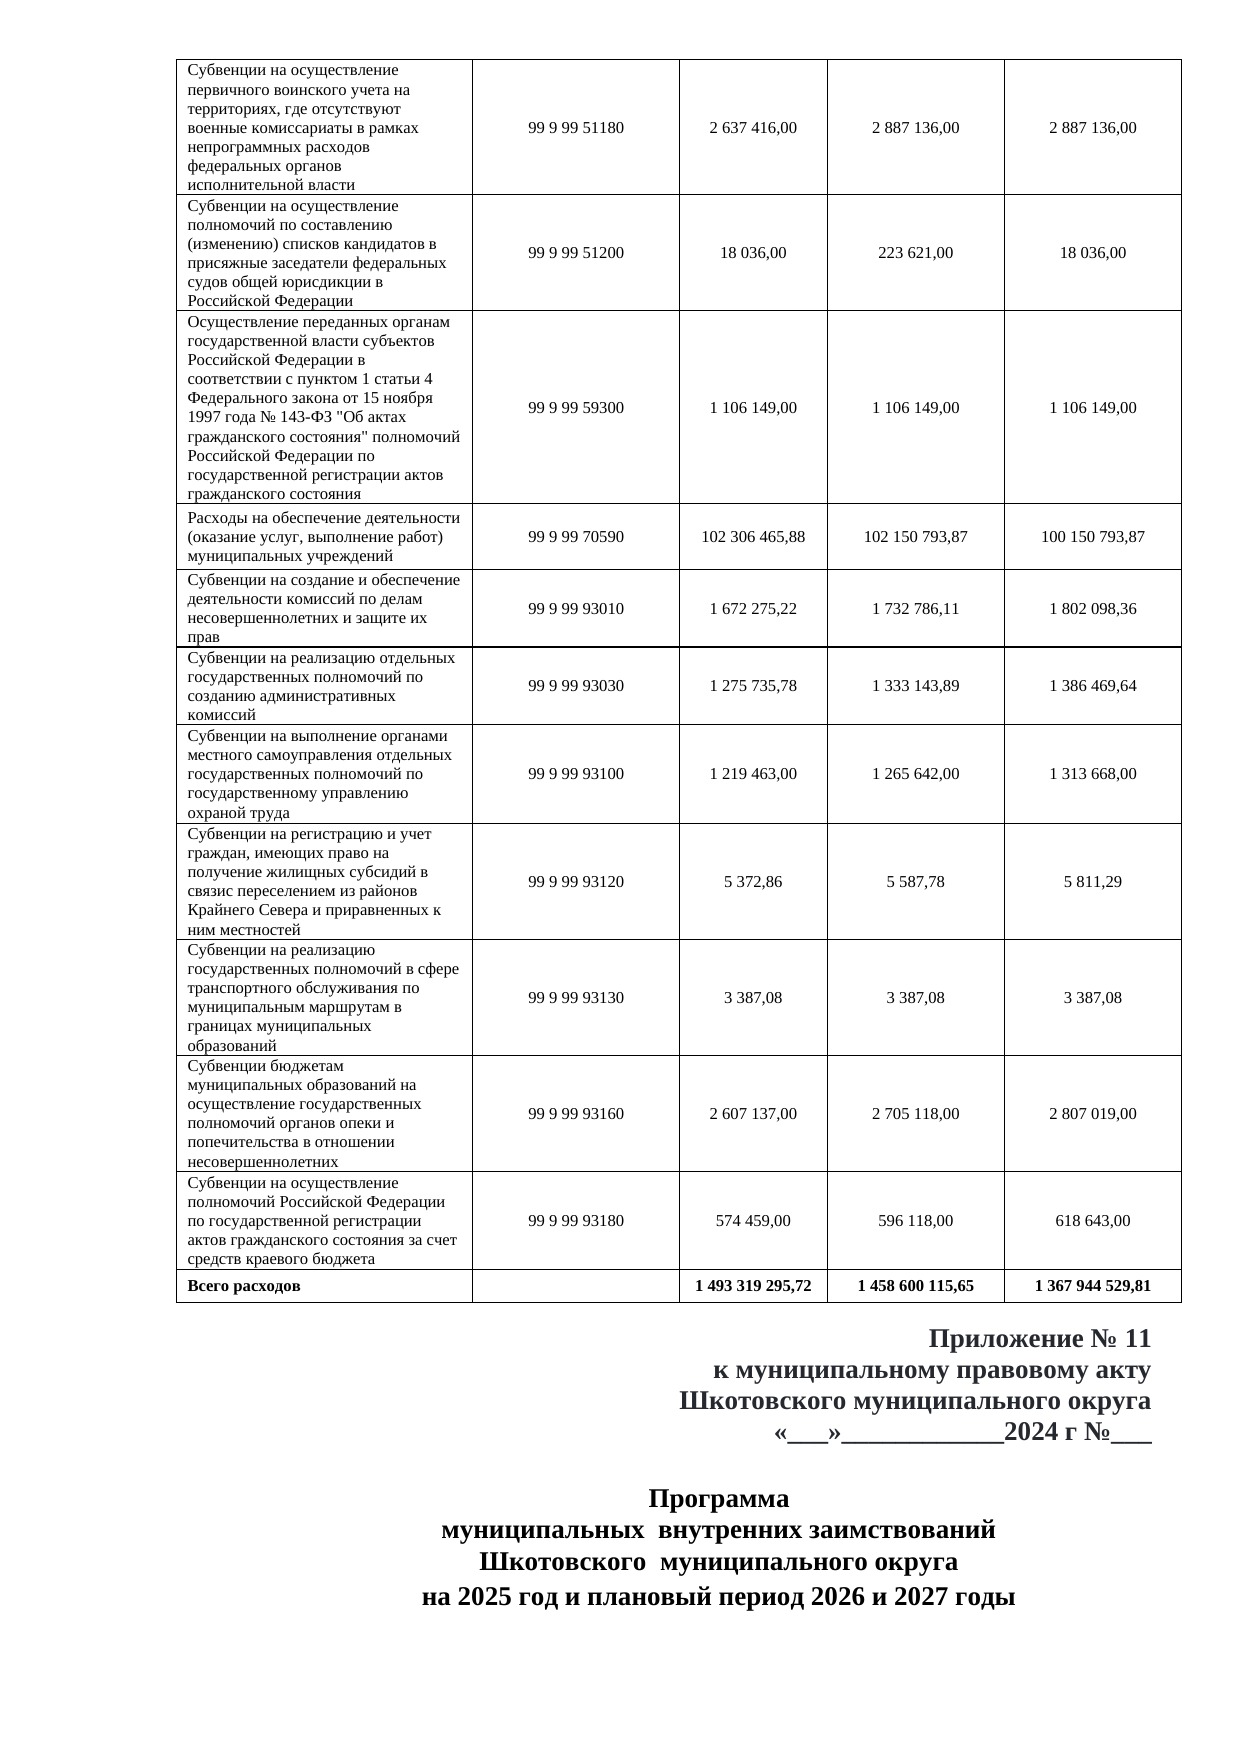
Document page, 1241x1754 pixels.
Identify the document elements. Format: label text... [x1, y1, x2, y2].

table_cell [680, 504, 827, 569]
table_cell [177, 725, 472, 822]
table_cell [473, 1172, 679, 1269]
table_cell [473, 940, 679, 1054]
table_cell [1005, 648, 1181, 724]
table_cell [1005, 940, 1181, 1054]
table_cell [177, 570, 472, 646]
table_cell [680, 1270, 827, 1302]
text Приложение № 11 [177, 1322, 1152, 1353]
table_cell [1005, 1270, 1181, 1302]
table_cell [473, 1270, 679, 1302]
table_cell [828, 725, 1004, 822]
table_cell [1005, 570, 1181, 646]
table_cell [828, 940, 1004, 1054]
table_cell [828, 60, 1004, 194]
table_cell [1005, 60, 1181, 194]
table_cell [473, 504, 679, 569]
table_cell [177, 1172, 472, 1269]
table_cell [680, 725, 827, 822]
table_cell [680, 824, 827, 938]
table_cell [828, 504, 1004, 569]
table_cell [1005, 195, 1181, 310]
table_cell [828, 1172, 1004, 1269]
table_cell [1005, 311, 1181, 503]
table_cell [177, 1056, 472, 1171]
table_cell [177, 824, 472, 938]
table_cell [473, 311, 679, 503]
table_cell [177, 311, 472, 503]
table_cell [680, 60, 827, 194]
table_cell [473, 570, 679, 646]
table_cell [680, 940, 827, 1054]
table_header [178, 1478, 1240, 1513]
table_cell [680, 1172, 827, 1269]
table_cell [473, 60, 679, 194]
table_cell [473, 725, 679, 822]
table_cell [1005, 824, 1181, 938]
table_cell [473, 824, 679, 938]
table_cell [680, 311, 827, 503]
text к муниципальному правовому акту [177, 1353, 1152, 1384]
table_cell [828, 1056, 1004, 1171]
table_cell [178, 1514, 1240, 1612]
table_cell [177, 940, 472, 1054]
subtitle «___»____________2024 г №___ [177, 1415, 1152, 1446]
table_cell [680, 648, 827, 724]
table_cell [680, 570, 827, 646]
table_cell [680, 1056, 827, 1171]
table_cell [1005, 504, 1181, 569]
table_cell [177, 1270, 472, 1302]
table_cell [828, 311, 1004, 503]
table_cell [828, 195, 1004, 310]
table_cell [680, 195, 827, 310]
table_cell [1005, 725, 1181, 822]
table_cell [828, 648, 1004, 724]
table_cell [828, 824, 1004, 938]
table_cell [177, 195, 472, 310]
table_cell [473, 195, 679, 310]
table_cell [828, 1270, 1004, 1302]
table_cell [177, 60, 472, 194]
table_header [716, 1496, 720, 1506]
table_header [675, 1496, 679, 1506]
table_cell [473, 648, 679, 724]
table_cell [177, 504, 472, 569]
text Шкотовского муниципального округа [177, 1384, 1152, 1415]
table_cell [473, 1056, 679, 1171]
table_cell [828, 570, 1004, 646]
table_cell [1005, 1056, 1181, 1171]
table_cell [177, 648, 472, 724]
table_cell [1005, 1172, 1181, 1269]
